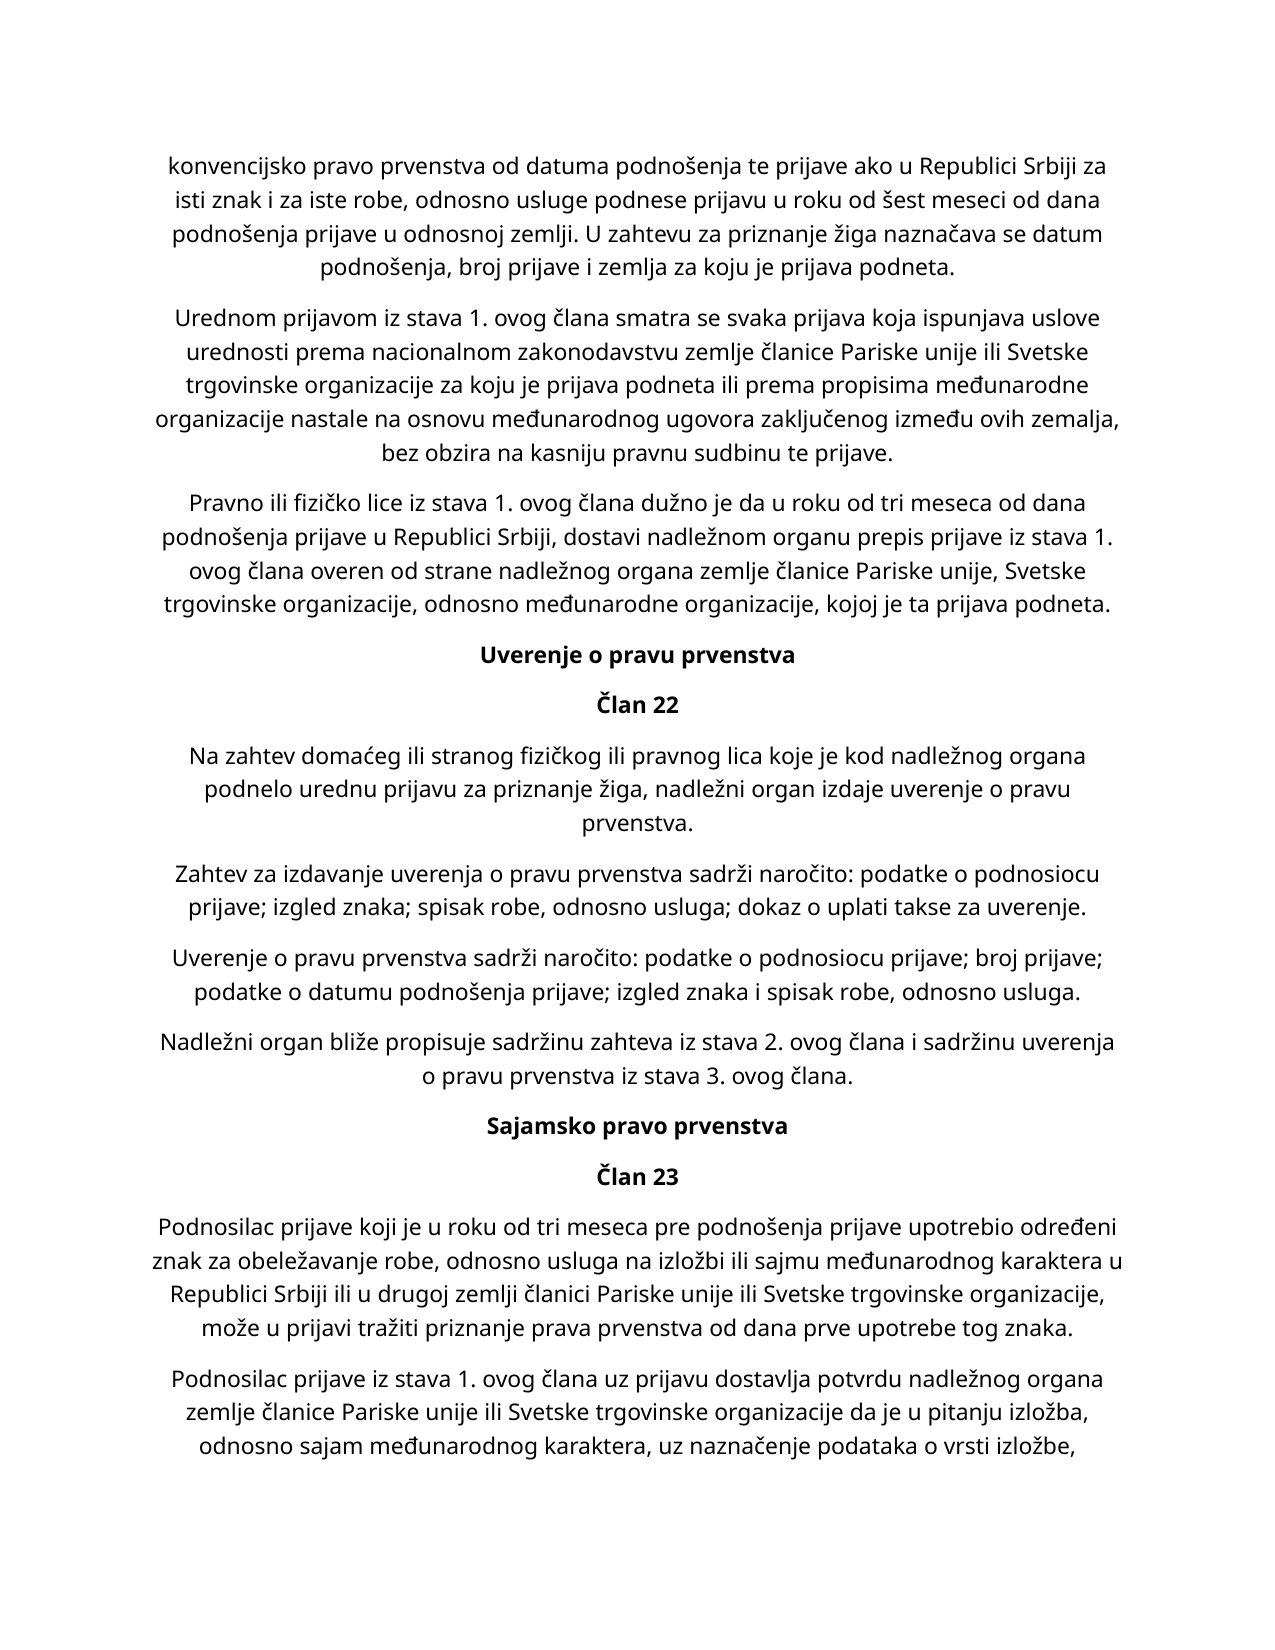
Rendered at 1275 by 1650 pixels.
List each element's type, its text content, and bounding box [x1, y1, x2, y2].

text Podnosilac prijave koji je u roku od tri meseca pre podnošenja prijave upotrebio određeni znak za obeležavanje robe, odnosno usluga na izložbi ili sajmu međunarodnog karaktera u Republici Srbiji ili u drugoj zemlji članici Pariske unije ili Svetske trgovinske organizacije, može u prijavi tražiti priznanje prava prvenstva od dana prve upotrebe tog znaka. [150, 1211, 1125, 1343]
text Sajamsko pravo prvenstva [150, 1110, 1125, 1141]
text Pravno ili fizičko lice iz stava 1. ovog člana dužno je da u roku od tri meseca od dana podnošenja prijave u Republici Srbiji, dostavi nadležnom organu prepis prijave iz stava 1. ovog člana overen od strane nadležnog organa zemlje članice Pariske unije, Svetske trgovinske organizacije, odnosno međunarodne organizacije, kojoj je ta prijava podneta. [150, 487, 1125, 619]
text Član 23 [150, 1160, 1125, 1192]
text Urednom prijavom iz stava 1. ovog člana smatra se svaka prijava koja ispunjava uslove urednosti prema nacionalnom zakonodavstvu zemlje članice Pariske unije ili Svetske trgovinske organizacije za koju je prijava podneta ili prema propisima međunarodne organizacije nastale na osnovu međunarodnog ugovora zaključenog između ovih zemalja, bez obzira na kasniju pravnu sudbinu te prijave. [150, 302, 1125, 468]
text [150, 150, 1125, 282]
text Na zahtev domaćeg ili stranog fizičkog ili pravnog lica koje je kod nadležnog organa podnelo urednu prijavu za priznanje žiga, nadležni organ izdaje uverenje o pravu prvenstva. [150, 739, 1125, 838]
text Nadležni organ bliže propisuje sadržinu zahteva iz stava 2. ovog člana i sadržinu uverenja o pravu prvenstva iz stava 3. ovog člana. [150, 1026, 1125, 1091]
text Član 22 [150, 689, 1125, 720]
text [150, 1362, 1125, 1461]
text Zahtev za izdavanje uverenja o pravu prvenstva sadrži naročito: podatke o podnosiocu prijave; izgled znaka; spisak robe, odnosno usluga; dokaz o uplati takse za uverenje. [150, 857, 1125, 922]
text Uverenje o pravu prvenstva [150, 639, 1125, 670]
text Uverenje o pravu prvenstva sadrži naročito: podatke o podnosiocu prijave; broj prijave; podatke o datumu podnošenja prijave; izgled znaka i spisak robe, odnosno usluga. [150, 942, 1125, 1007]
